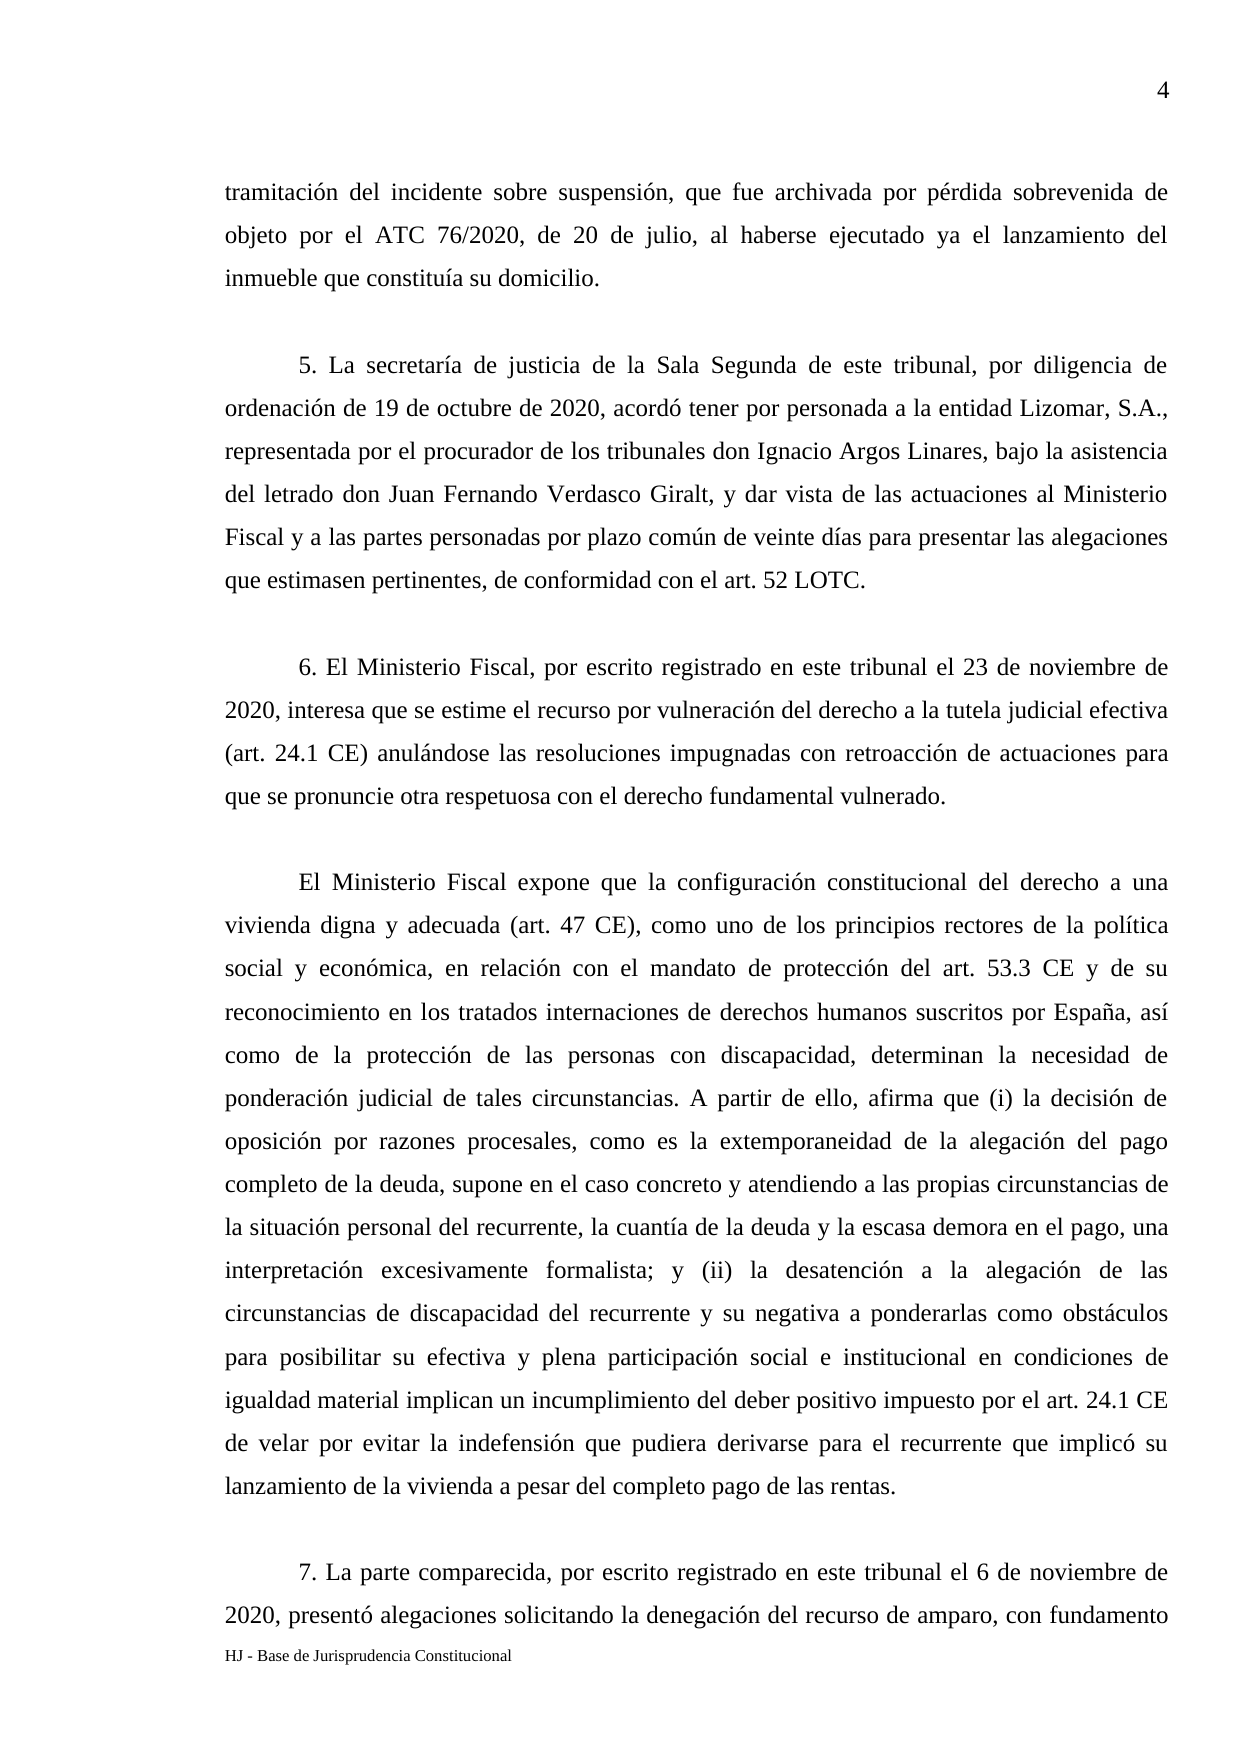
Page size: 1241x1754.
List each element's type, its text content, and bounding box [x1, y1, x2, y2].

text El Ministerio Fiscal expone que la configuración constitucional del derecho a una vivienda digna y adecuada (art. 47 CE), como uno de los principios rectores de la política social y económica, en relación con el mandato de protección del art. 53.3 CE y de su reconocimiento en los tratados internaciones de derechos humanos suscritos por España, así como de la protección de las personas con discapacidad, determinan la necesidad de ponderación judicial de tales circunstancias. A partir de ello, afirma que (i) la decisión de oposición por razones procesales, como es la extemporaneidad de la alegación del pago completo de la deuda, supone en el caso concreto y atendiendo a las propias circunstancias de la situación personal del recurrente, la cuantía de la deuda y la escasa demora en el pago, una interpretación excesivamente formalista; y (ii) la desatención a la alegación de las circunstancias de discapacidad del recurrente y su negativa a ponderarlas como obstáculos para posibilitar su efectiva y plena participación social e institucional en condiciones de igualdad material implican un incumplimiento del deber positivo impuesto por el art. 24.1 CE de velar por evitar la indefensión que pudiera derivarse para el recurrente que implicó su lanzamiento de la vivienda a pesar del completo pago de las rentas. [224, 867, 1169, 1500]
text 5. La secretaría de justicia de la Sala Segunda de este tribunal, por diligencia de ordenación de 19 de octubre de 2020, acordó tener por personada a la entidad Lizomar, S.A., representada por el procurador de los tribunales don Ignacio Argos Linares, bajo la asistencia del letrado don Juan Fernando Verdasco Giralt, y dar vista de las actuaciones al Ministerio Fiscal y a las partes personadas por plazo común de veinte días para presentar las alegaciones que estimasen pertinentes, de conformidad con el art. 52 LOTC. [224, 350, 1169, 594]
text 6. El Ministerio Fiscal, por escrito registrado en este tribunal el 23 de noviembre de 2020, interesa que se estime el recurso por vulneración del derecho a la tutela judicial efectiva (art. 24.1 CE) anulándose las resoluciones impugnadas con retroacción de actuaciones para que se pronuncie otra respetuosa con el derecho fundamental vulnerado. [224, 652, 1169, 810]
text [224, 177, 1169, 292]
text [224, 1557, 1169, 1629]
